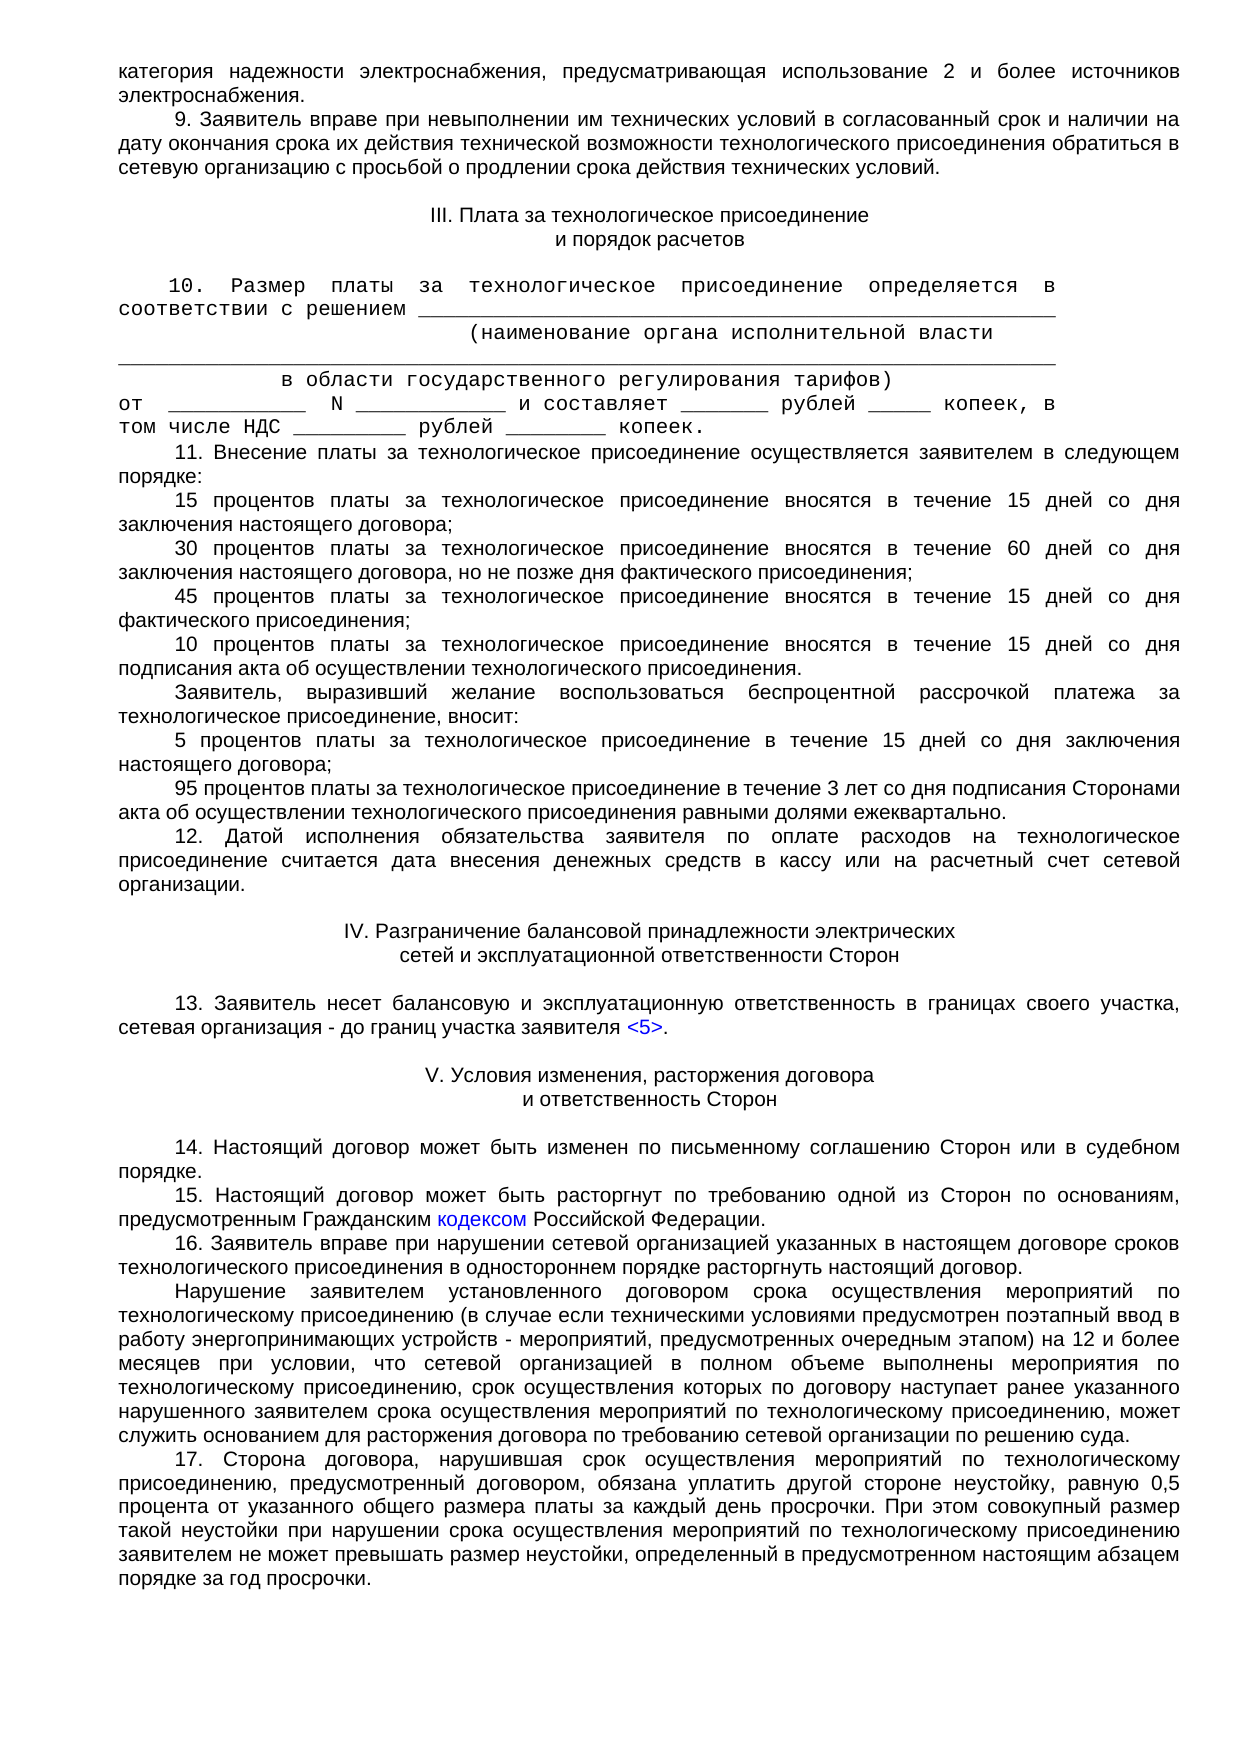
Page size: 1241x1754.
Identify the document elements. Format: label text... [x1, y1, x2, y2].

text 12. Датой исполнения обязательства заявителя по оплате расходов на технологическое присоединение считается дата внесения денежных средств в кассу или на расчетный счет сетевой организации. [118, 823, 1181, 895]
text Заявитель, выразивший желание воспользоваться беспроцентной рассрочкой платежа за технологическое присоединение, вносит: [118, 680, 1181, 728]
text III. Плата за технологическое присоединение [118, 203, 1181, 227]
text от ___________ N ____________ и составляет _______ рублей _____ копеек, в [118, 393, 1181, 417]
text (наименование органа исполнительной власти [118, 322, 1181, 346]
text 11. Внесение платы за технологическое присоединение осуществляется заявителем в следующем порядке: [118, 440, 1181, 488]
text 16. Заявитель вправе при нарушении сетевой организацией указанных в настоящем договоре сроков технологического присоединения в одностороннем порядке расторгнуть настоящий договор. [118, 1231, 1181, 1279]
text 15 процентов платы за технологическое присоединение вносятся в течение 15 дней со дня заключения настоящего договора; [118, 488, 1181, 536]
text V. Условия изменения, расторжения договора [118, 1063, 1181, 1087]
text и ответственность Сторон [118, 1087, 1181, 1111]
text 17. Сторона договора, нарушившая срок осуществления мероприятий по технологическому присоединению, предусмотренный договором, обязана уплатить другой стороне неустойку, равную 0,5 процента от указанного общего размера платы за каждый день просрочки. При этом совокупный размер такой неустойки при нарушении срока осуществления мероприятий по технологическому присоединению заявителем не может превышать размер неустойки, определенный в предусмотренном настоящим абзацем порядке за год просрочки. [118, 1446, 1181, 1590]
text том числе НДС _________ рублей ________ копеек. [118, 417, 1181, 440]
text 5 процентов платы за технологическое присоединение в течение 15 дней со дня заключения настоящего договора; [118, 728, 1181, 776]
text 95 процентов платы за технологическое присоединение в течение 3 лет со дня подписания Сторонами акта об осуществлении технологического присоединения равными долями ежеквартально. [118, 776, 1181, 823]
text 15. Настоящий договор может быть расторгнут по требованию одной из Сторон по основаниям, предусмотренным Гражданским кодексом Российской Федерации. [118, 1183, 1181, 1231]
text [118, 59, 1181, 107]
text соответствии с решением ___________________________________________________ [118, 298, 1181, 322]
text 10 процентов платы за технологическое присоединение вносятся в течение 15 дней со дня подписания акта об осуществлении технологического присоединения. [118, 632, 1181, 680]
text в области государственного регулирования тарифов) [118, 369, 1181, 393]
text 45 процентов платы за технологическое присоединение вносятся в течение 15 дней со дня фактического присоединения; [118, 584, 1181, 632]
text ___________________________________________________________________________ [118, 346, 1181, 369]
text и порядок расчетов [118, 227, 1181, 251]
text 14. Настоящий договор может быть изменен по письменному соглашению Сторон или в судебном порядке. [118, 1135, 1181, 1183]
text Нарушение заявителем установленного договором срока осуществления мероприятий по технологическому присоединению (в случае если техническими условиями предусмотрен поэтапный ввод в работу энергопринимающих устройств - мероприятий, предусмотренных очередным этапом) на 12 и более месяцев при условии, что сетевой организацией в полном объеме выполнены мероприятия по технологическому присоединению, срок осуществления которых по договору наступает ранее указанного нарушенного заявителем срока осуществления мероприятий по технологическому присоединению, может служить основанием для расторжения договора по требованию сетевой организации по решению суда. [118, 1279, 1181, 1446]
text 30 процентов платы за технологическое присоединение вносятся в течение 60 дней со дня заключения настоящего договора, но не позже дня фактического присоединения; [118, 536, 1181, 584]
text 13. Заявитель несет балансовую и эксплуатационную ответственность в границах своего участка, сетевая организация - до границ участка заявителя <5>. [118, 991, 1181, 1039]
text IV. Разграничение балансовой принадлежности электрических [118, 919, 1181, 943]
text сетей и эксплуатационной ответственности Сторон [118, 943, 1181, 967]
text 9. Заявитель вправе при невыполнении им технических условий в согласованный срок и наличии на дату окончания срока их действия технической возможности технологического присоединения обратиться в сетевую организацию с просьбой о продлении срока действия технических условий. [118, 107, 1181, 179]
text 10. Размер платы за технологическое присоединение определяется в [118, 275, 1181, 298]
